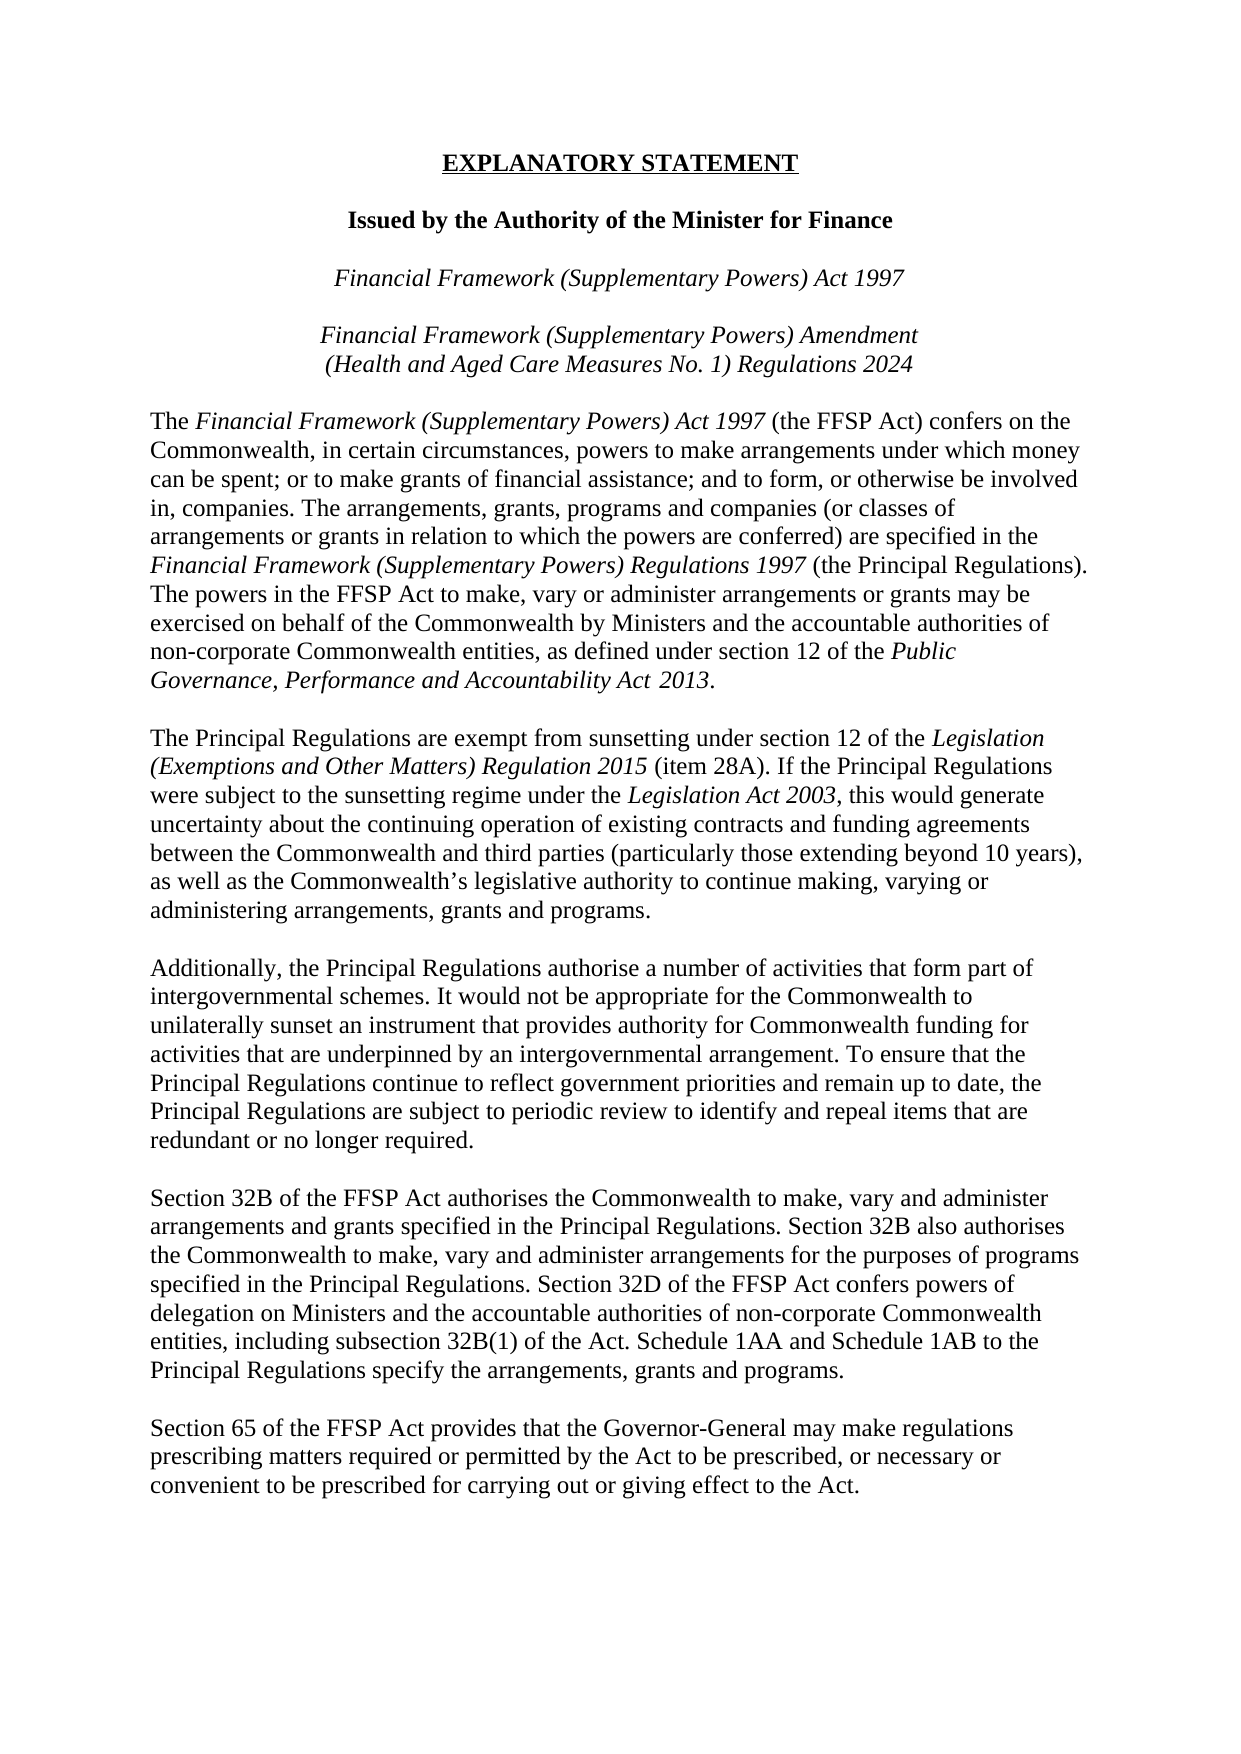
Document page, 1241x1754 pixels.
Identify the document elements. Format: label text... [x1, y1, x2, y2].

text Issued by the Authority of the Minister for Finance [150, 205, 1090, 234]
text The Financial Framework (Supplementary Powers) Act 1997 (the FFSP Act) confers on the Commonwealth, in certain circumstances, powers to make arrangements under which money can be spent; or to make grants of financial assistance; and to form, or otherwise be involved in, companies. The arrangements, grants, programs and companies (or classes of arrangements or grants in relation to which the powers are conferred) are specified in the Financial Framework (Supplementary Powers) Regulations 1997 (the Principal Regulations). The powers in the FFSP Act to make, vary or administer arrangements or grants may be exercised on behalf of the Commonwealth by Ministers and the accountable authorities of non-corporate Commonwealth entities, as defined under section 12 of the Public Governance, Performance and Accountability Act 2013. [150, 406, 1090, 694]
text Section 65 of the FFSP Act provides that the Governor-General may make regulations prescribing matters required or permitted by the Act to be prescribed, or necessary or convenient to be prescribed for carrying out or giving effect to the Act. [150, 1413, 1090, 1499]
text Section 32B of the FFSP Act authorises the Commonwealth to make, vary and administer arrangements and grants specified in the Principal Regulations. Section 32B also authorises the Commonwealth to make, vary and administer arrangements for the purposes of programs specified in the Principal Regulations. Section 32D of the FFSP Act confers powers of delegation on Ministers and the accountable authorities of non-corporate Commonwealth entities, including subsection 32B(1) of the Act. Schedule 1AA and Schedule 1AB to the Principal Regulations specify the arrangements, grants and programs. [150, 1183, 1090, 1384]
text Additionally, the Principal Regulations authorise a number of activities that form part of intergovernmental schemes. It would not be appropriate for the Commonwealth to unilaterally sunset an instrument that provides authority for Commonwealth funding for activities that are underpinned by an intergovernmental arrangement. To ensure that the Principal Regulations continue to reflect government priorities and remain up to date, the Principal Regulations are subject to periodic review to identify and repeal items that are redundant or no longer required. [150, 953, 1090, 1154]
text Financial Framework (Supplementary Powers) Amendment [150, 320, 1090, 349]
text Financial Framework (Supplementary Powers) Act 1997 [150, 263, 1090, 291]
text EXPLANATORY STATEMENT [150, 148, 1090, 176]
text The Principal Regulations are exempt from sunsetting under section 12 of the Legislation (Exemptions and Other Matters) Regulation 2015 (item 28A). If the Principal Regulations were subject to the sunsetting regime under the Legislation Act 2003, this would generate uncertainty about the continuing operation of existing contracts and funding agreements between the Commonwealth and third parties (particularly those extending beyond 10 years), as well as the Commonwealth’s legislative authority to continue making, varying or administering arrangements, grants and programs. [150, 723, 1090, 924]
text (Health and Aged Care Measures No. 1) Regulations 2024 [150, 349, 1090, 378]
